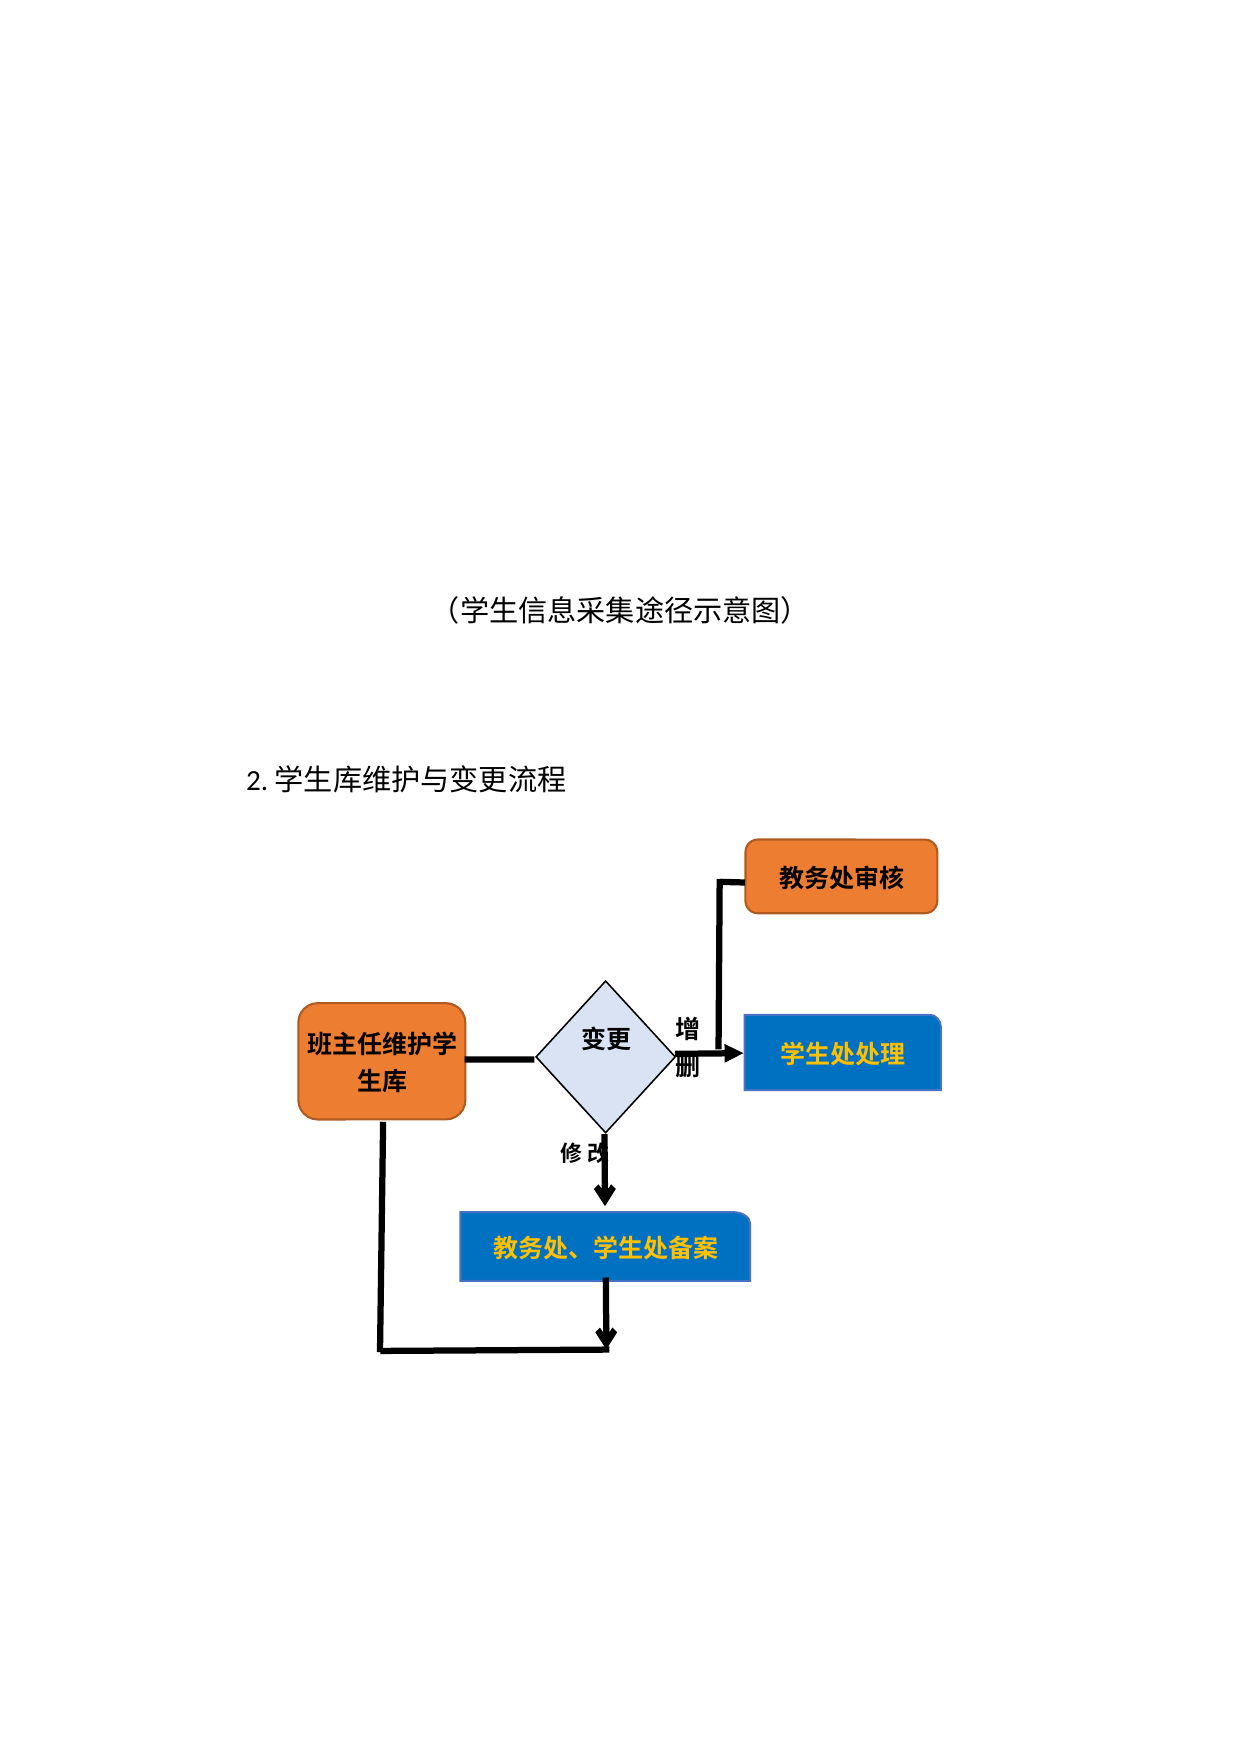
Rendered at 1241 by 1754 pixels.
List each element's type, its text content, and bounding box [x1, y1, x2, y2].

list （学生信息采集途径示意图） [187, 576, 1053, 641]
list 学生库维护与变更流程 [187, 745, 1053, 810]
